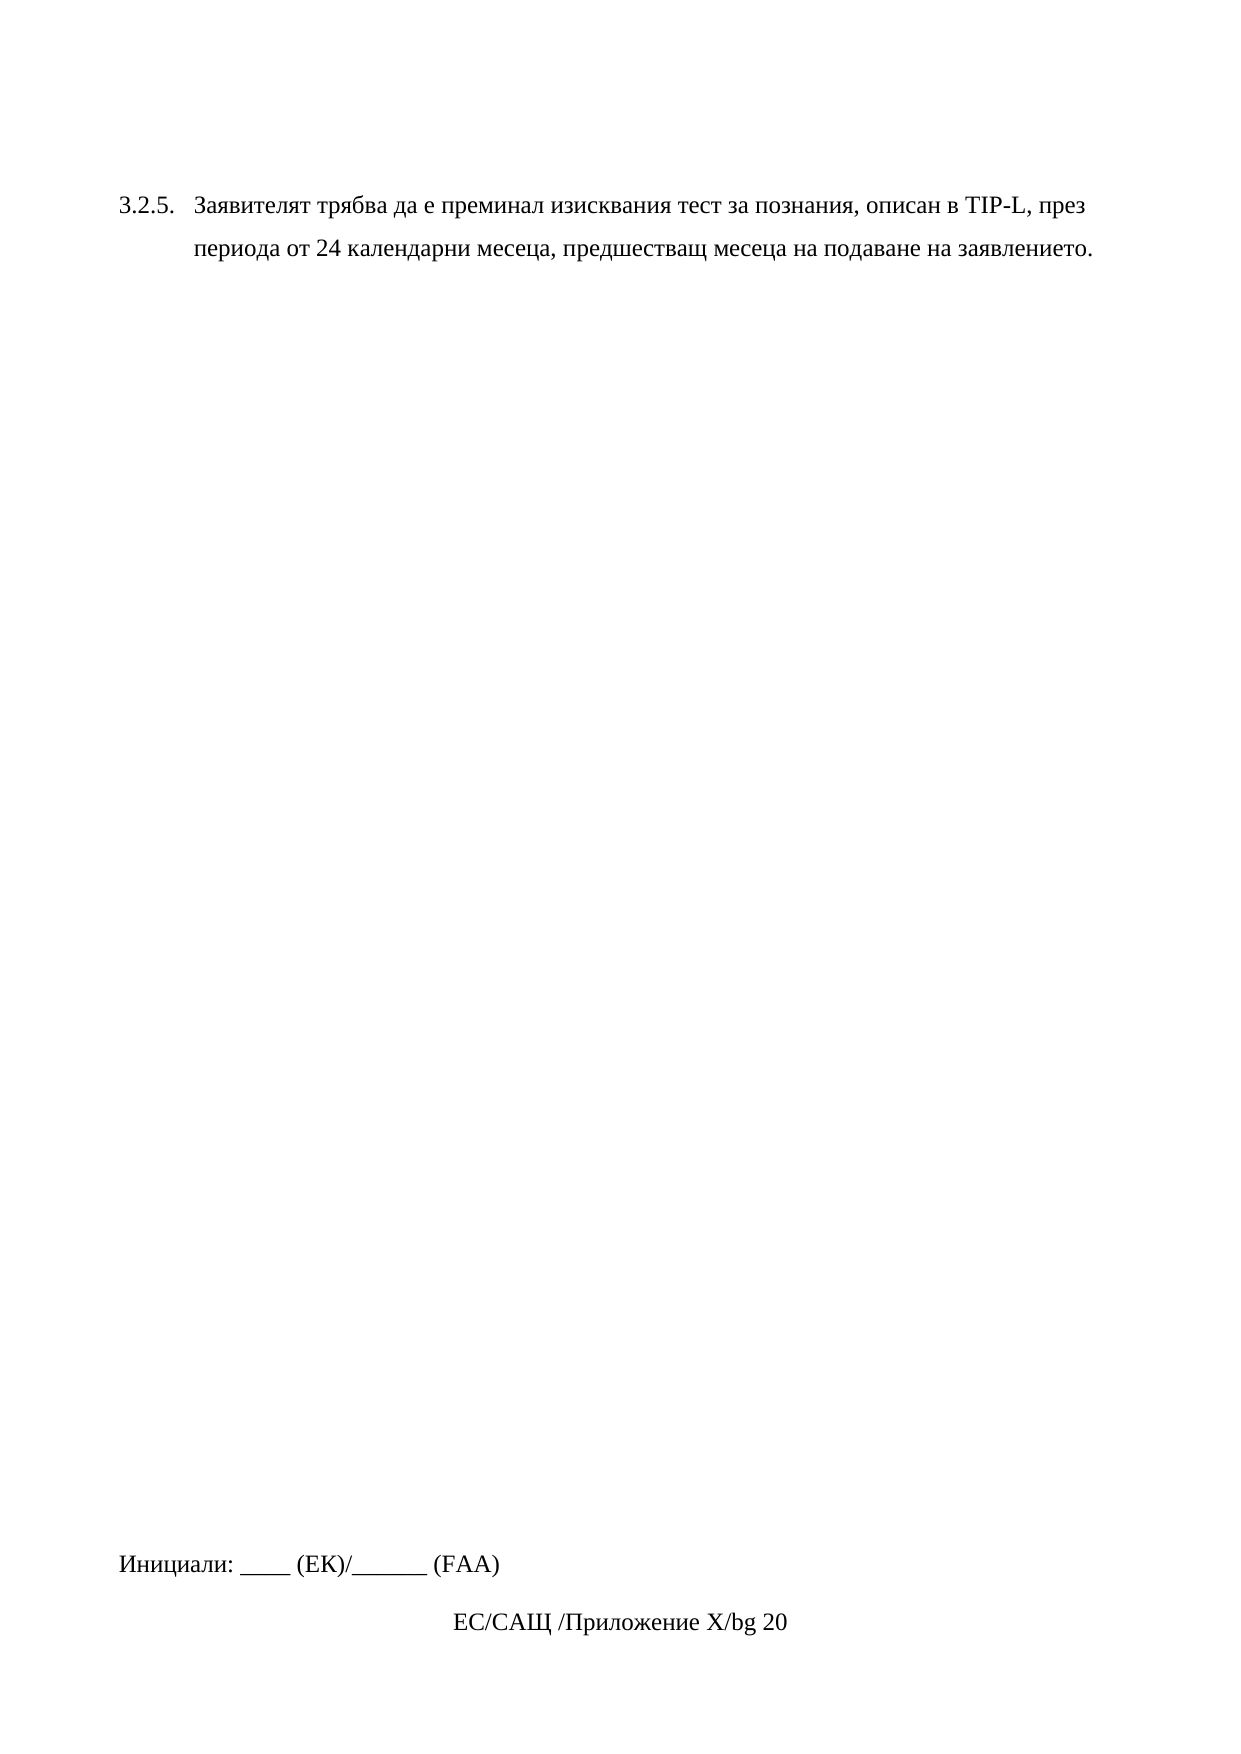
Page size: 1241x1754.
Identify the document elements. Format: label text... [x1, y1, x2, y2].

list Заявителят трябва да е преминал изисквания тест за познания, описан в TIP-L, през периода от 24 календарни месеца, предшестващ месеца на подаване на заявлението. [118, 190, 1122, 262]
